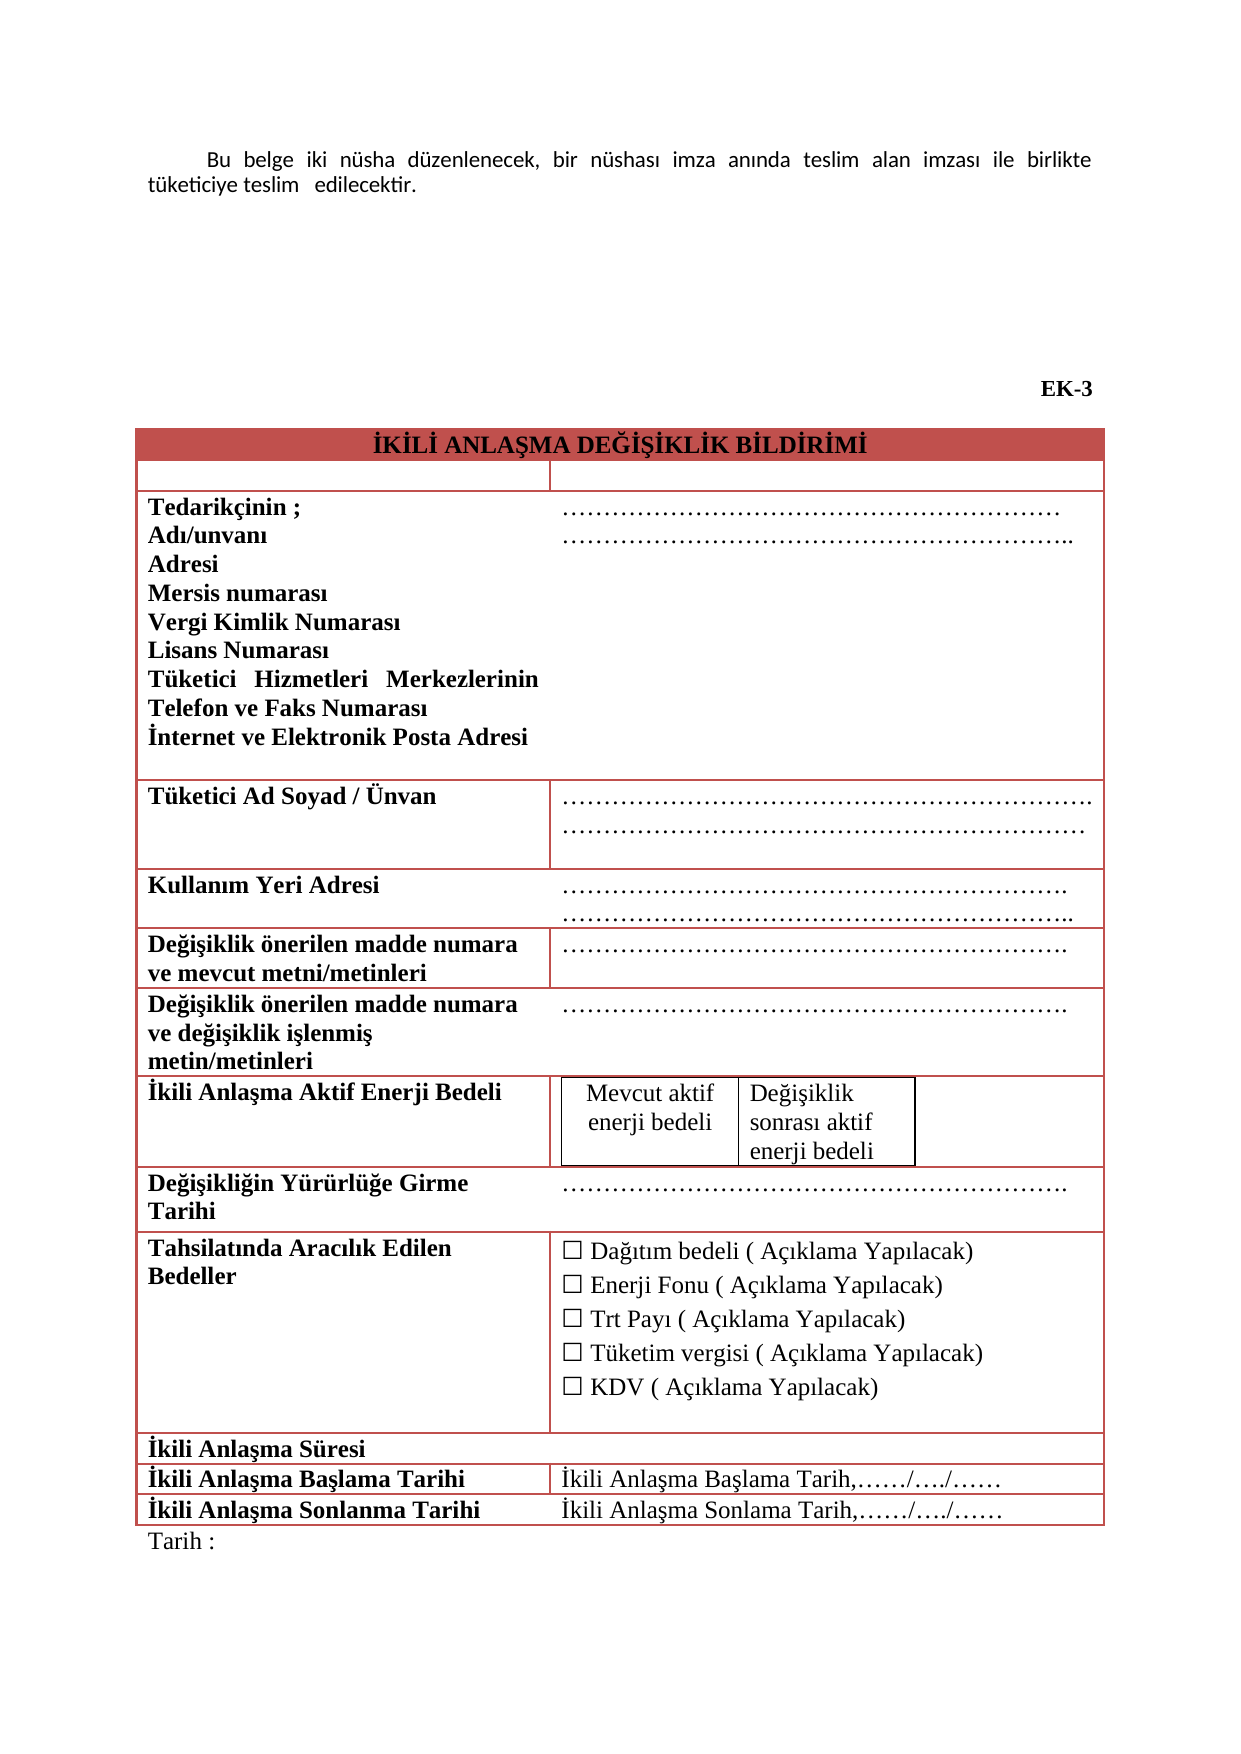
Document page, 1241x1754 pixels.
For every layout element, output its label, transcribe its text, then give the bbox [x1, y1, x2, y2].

table_cell [551, 461, 1103, 490]
table_cell Değişiklik önerilen madde numara ve değişiklik işlenmiş metin/metinleri [138, 989, 550, 1075]
table_cell [562, 1078, 738, 1165]
table_cell Kullanım Yeri Adresi [138, 870, 550, 927]
table_cell İkili Anlaşma Süresi [138, 1434, 550, 1462]
table_cell ……………………………………………………. …………………………………………………….. [550, 870, 1103, 927]
text EK-3 [148, 375, 1093, 402]
table_cell Değişiklik önerilen madde numara ve mevcut metni/metinleri [138, 929, 549, 987]
table_cell Tedarikçinin ; Adı/unvanı Adresi Mersis numarası Vergi Kimlik Numarası Lisans Numarası Tüketici Hizmetleri Merkezlerinin Telefon ve Faks Numarası İnternet ve Elektronik Posta Adresi [138, 492, 550, 779]
table_cell [551, 1077, 561, 1166]
table_cell ………………………………………………………. ……………………………………………………… [551, 781, 1103, 868]
table_cell ……………………………………………………. [550, 1168, 1103, 1231]
table_cell [916, 1077, 1103, 1166]
table_cell İkili Anlaşma Sonlama Tarih,……/…./…… [550, 1495, 1103, 1524]
table_header İKİLİ ANLAŞMA DEĞİŞİKLİK BİLDİRİMİ [138, 430, 1103, 459]
table_cell [138, 461, 549, 490]
table_cell [739, 1078, 914, 1165]
table_cell …………………………………………………… …………………………………………………….. [550, 492, 1103, 779]
text Bu belge iki nüsha düzenlenecek, bir nüshası imza anında teslim alan imzası ile birlikte tüketiciye teslim edilecektir. [148, 148, 1093, 198]
table_cell İkili Anlaşma Aktif Enerji Bedeli [138, 1077, 549, 1166]
table_cell Tüketici Ad Soyad / Ünvan [138, 781, 549, 868]
table_cell [550, 1434, 1103, 1462]
table_cell Değişikliğin Yürürlüğe Girme Tarihi [138, 1168, 550, 1231]
table_cell ……………………………………………………. [551, 929, 1103, 987]
table_cell İkili Anlaşma Başlama Tarih,……/…./…… [551, 1465, 1103, 1493]
table_cell ……………………………………………………. [550, 989, 1103, 1075]
table_cell İkili Anlaşma Başlama Tarihi [138, 1465, 549, 1493]
table_cell Tahsilatında Aracılık Edilen Bedeller [138, 1233, 549, 1432]
text Tarih : [148, 1526, 1093, 1555]
table_cell İkili Anlaşma Sonlanma Tarihi [138, 1495, 550, 1524]
table_cell ☐ Dağıtım bedeli ( Açıklama Yapılacak) ☐ Enerji Fonu ( Açıklama Yapılacak) ☐ Trt Payı ( Açıklama Yapılacak) ☐ Tüketim vergisi ( Açıklama Yapılacak) ☐ KDV ( Açıklama Yapılacak) [551, 1233, 1103, 1432]
